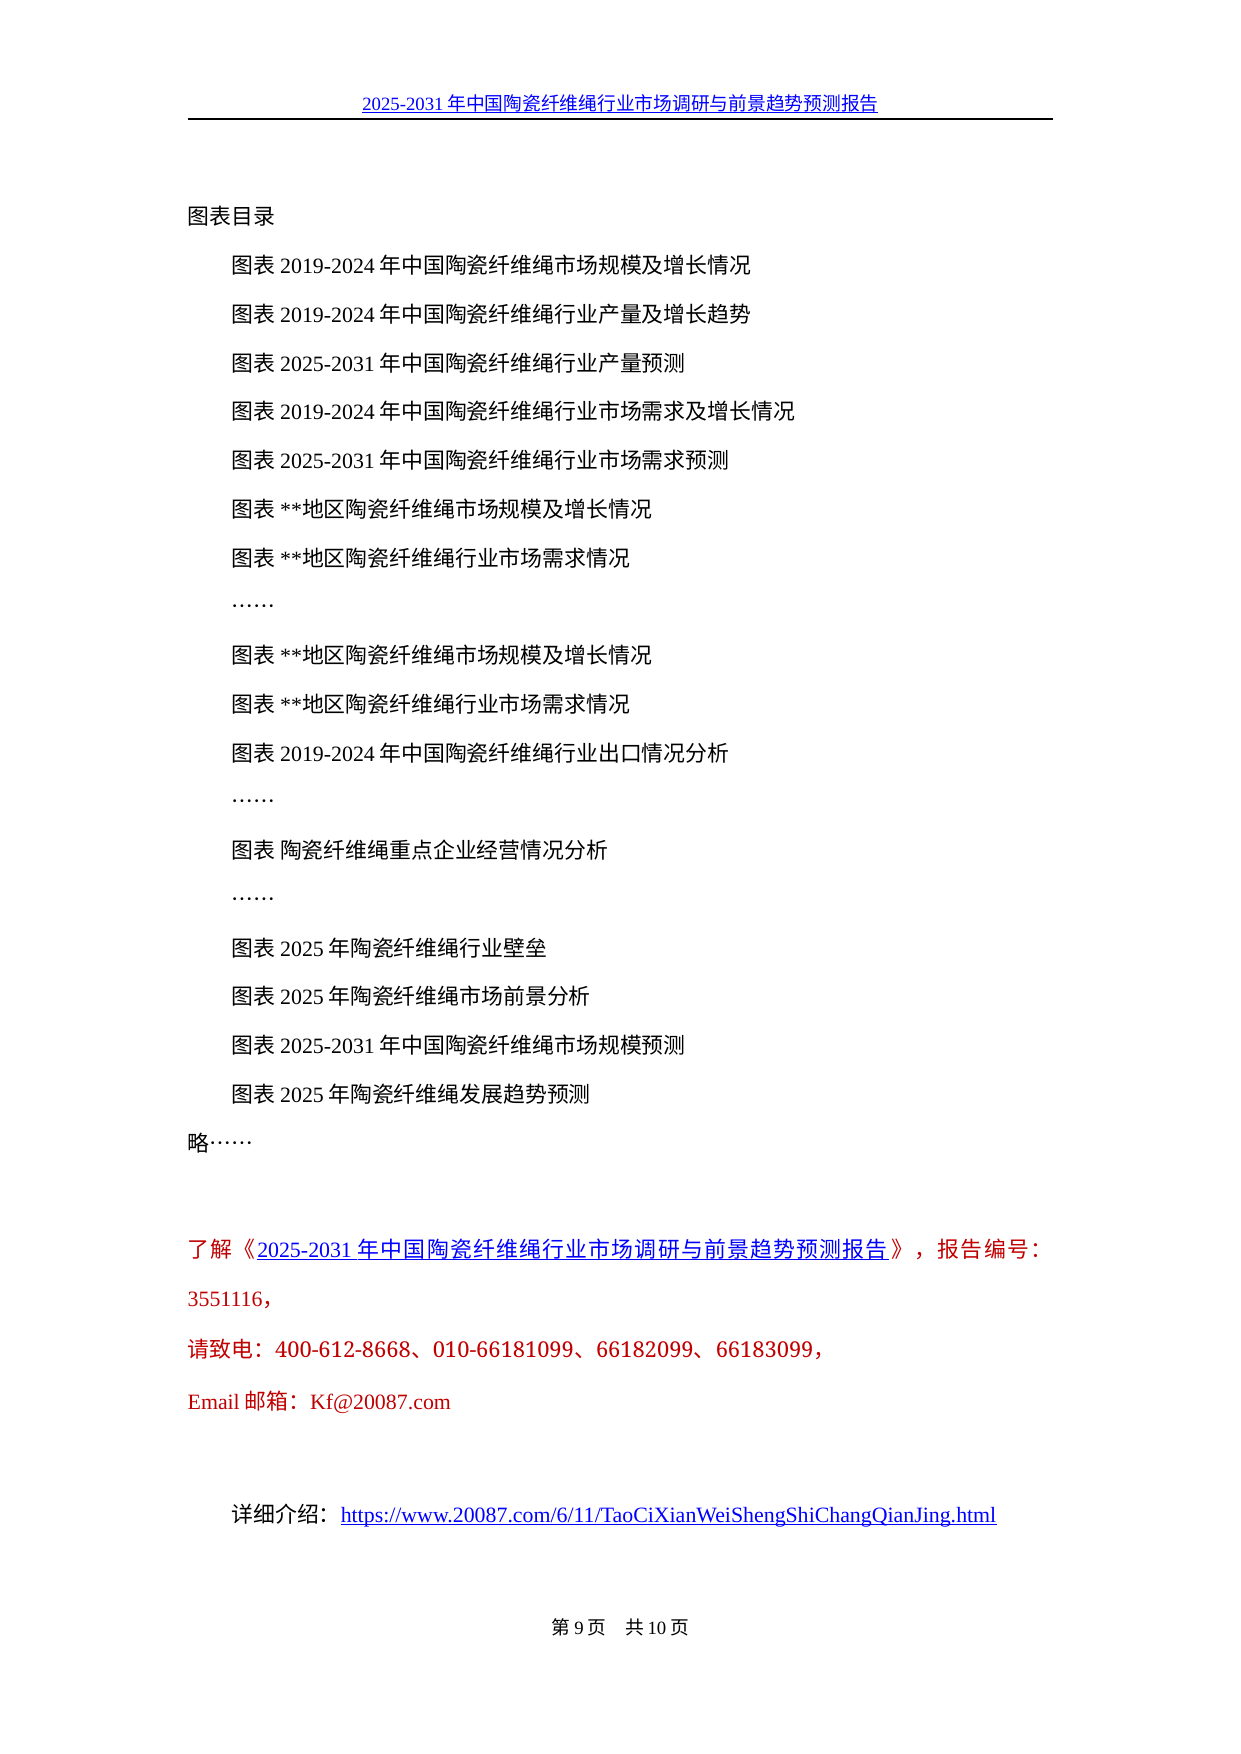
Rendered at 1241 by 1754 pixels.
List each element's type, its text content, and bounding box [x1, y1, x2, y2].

text 请致电：400-612-8668、010-66181099、66182099、66183099， [187, 1332, 1053, 1364]
text 了解《2025-2031年中国陶瓷纤维绳行业市场调研与前景趋势预测报告》，报告编号：3551116， [187, 1232, 1053, 1313]
text 详细介绍：https://www.20087.com/6/11/TaoCiXianWeiShengShiChangQianJing.html [187, 1496, 1053, 1529]
text Email邮箱：Kf@20087.com [187, 1383, 1053, 1416]
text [187, 150, 1053, 1158]
